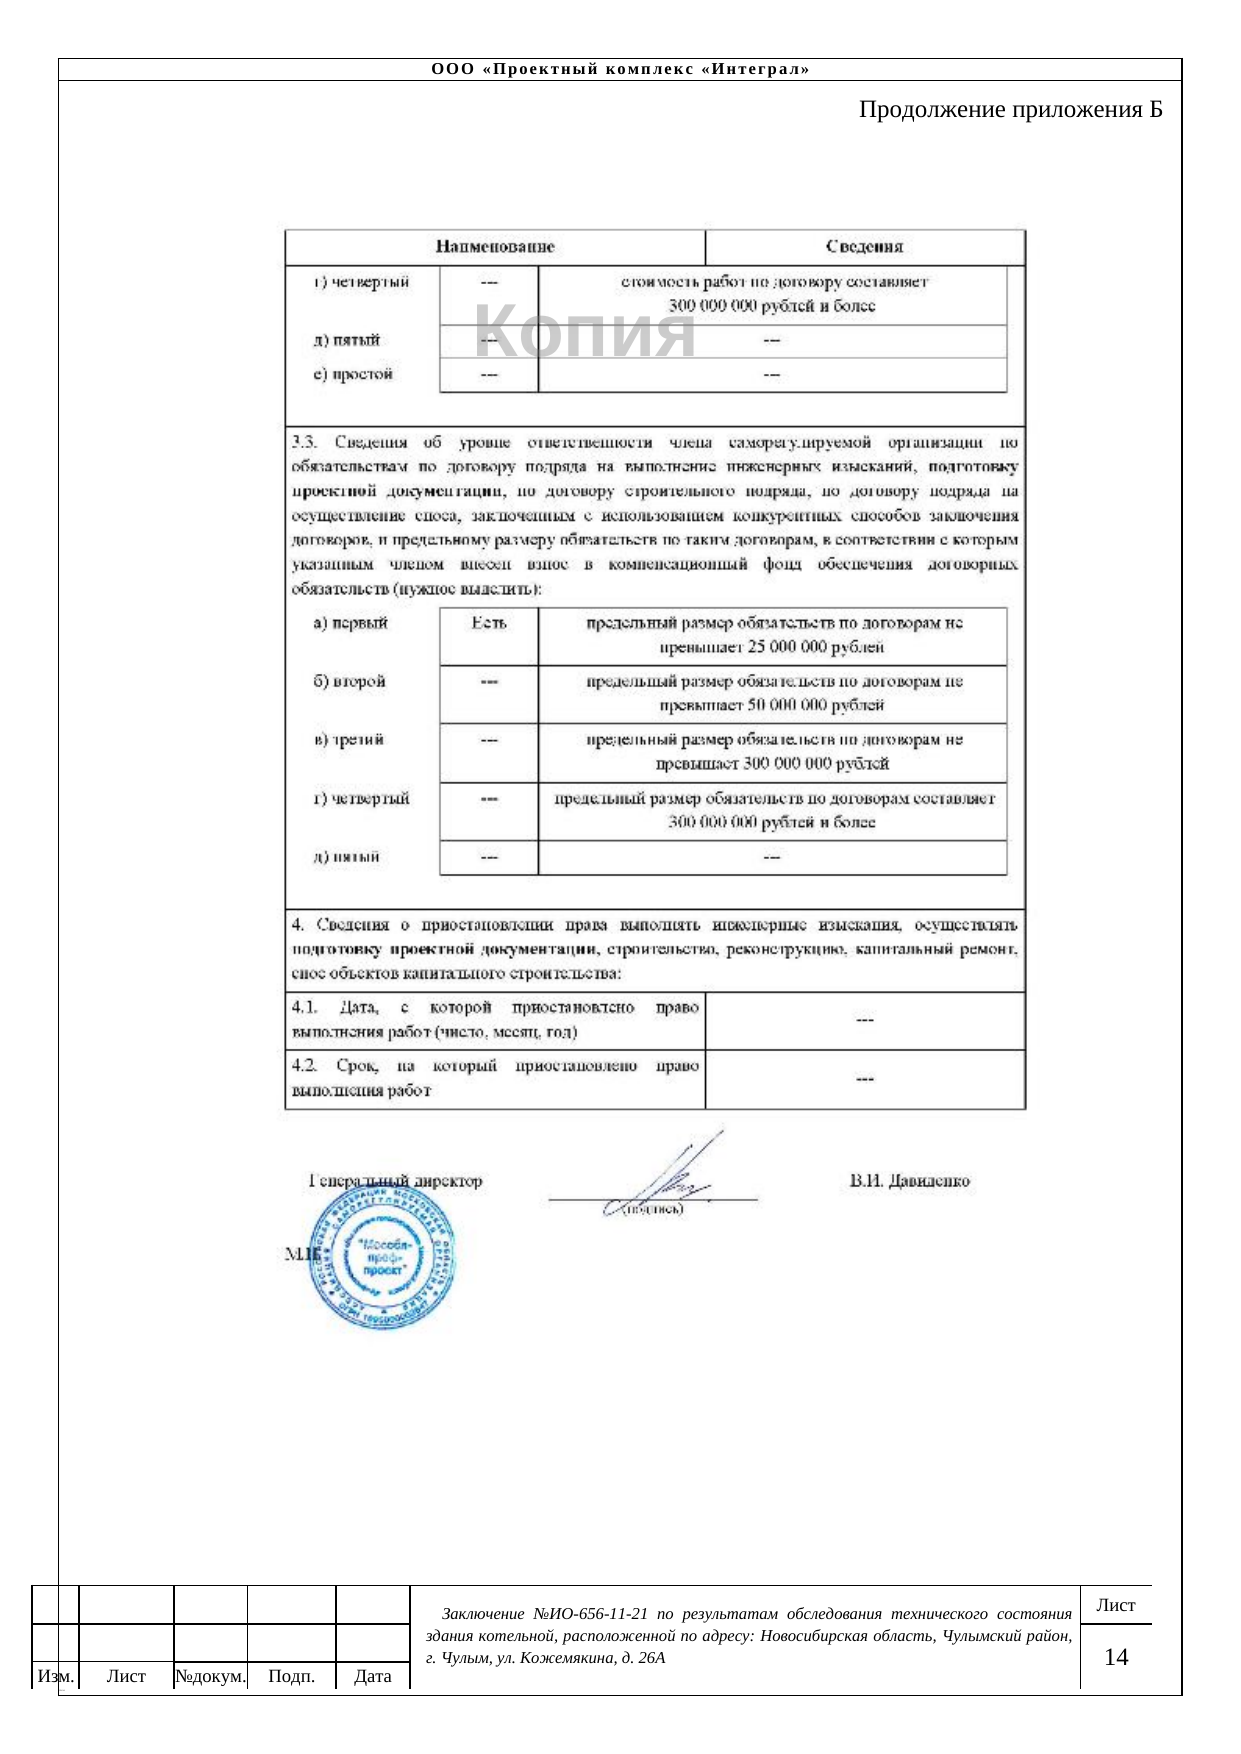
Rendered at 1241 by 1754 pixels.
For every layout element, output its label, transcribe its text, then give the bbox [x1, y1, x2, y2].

text Продолжение приложения Б [77, 94, 1163, 123]
picture [202, 185, 1080, 1426]
